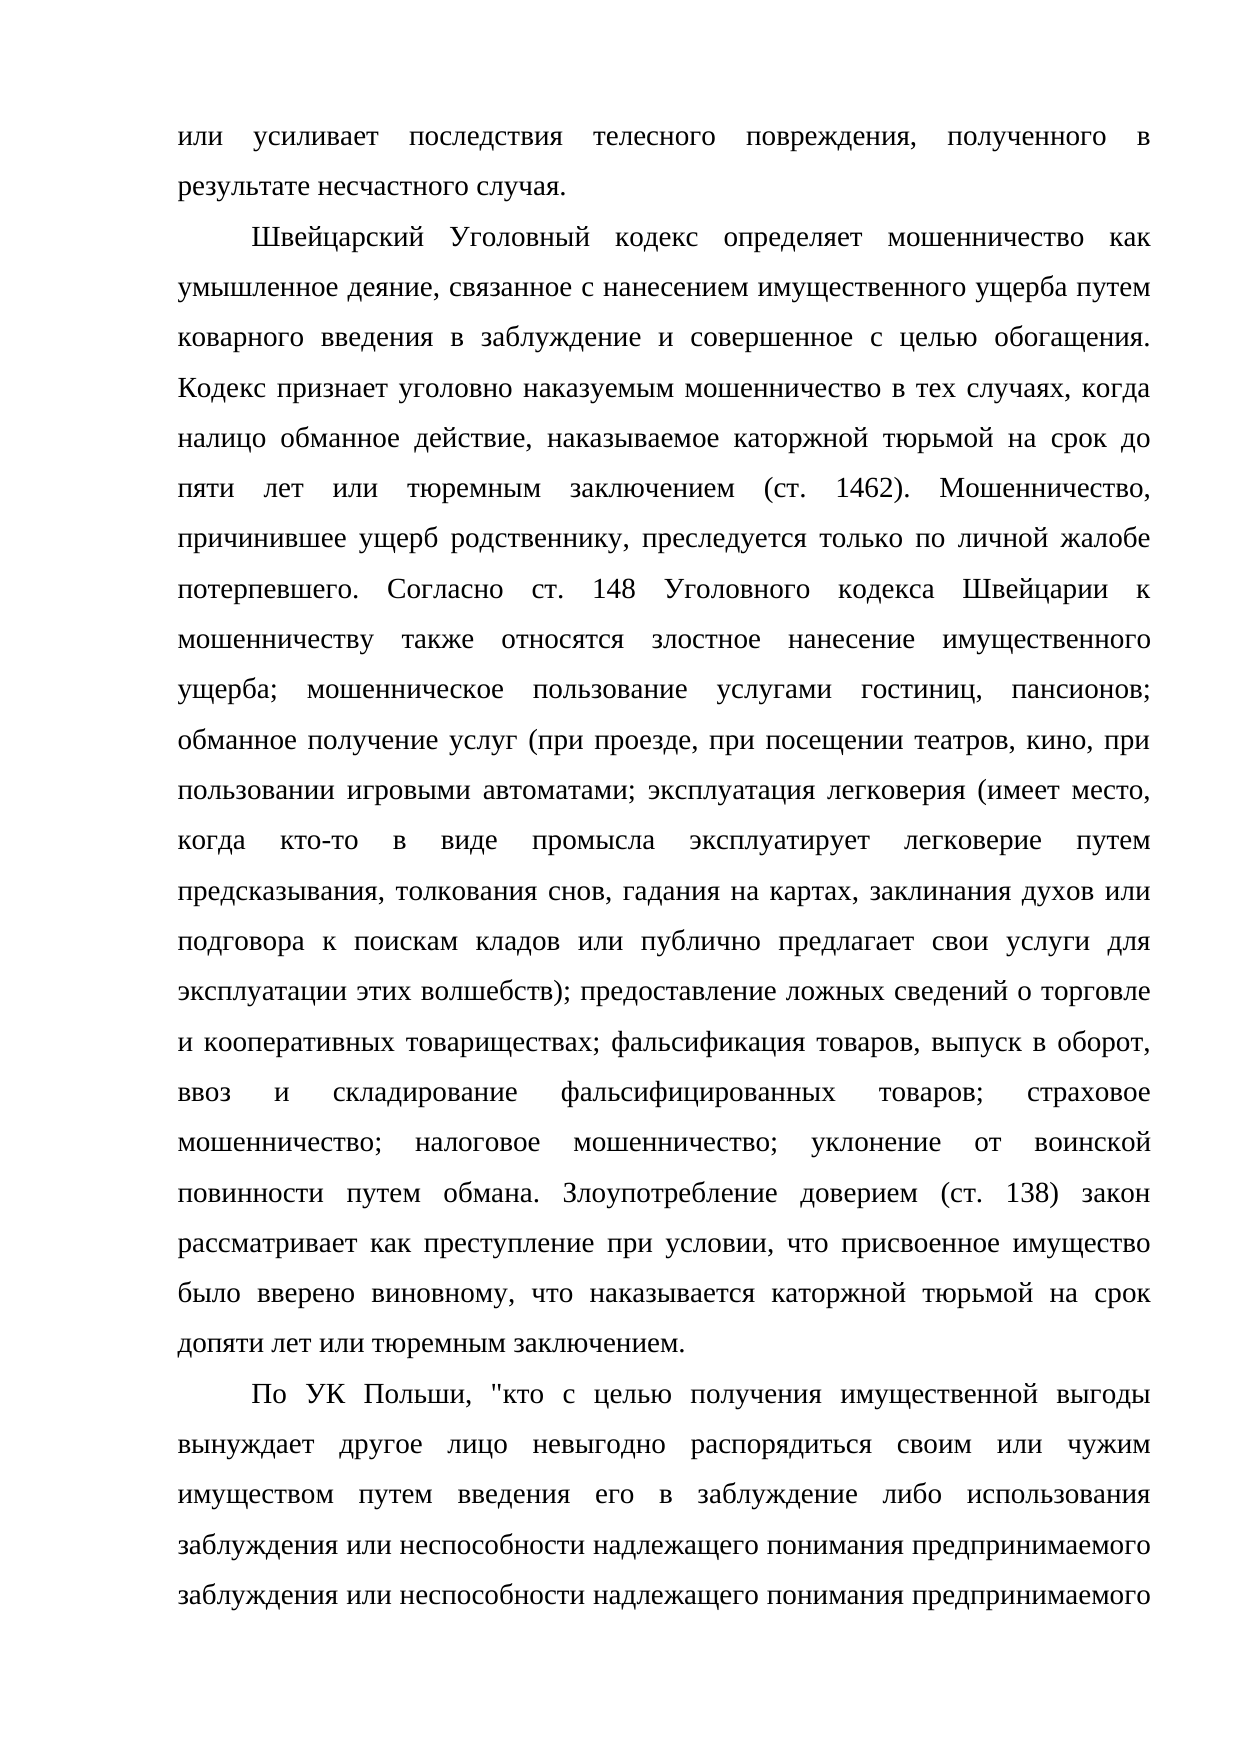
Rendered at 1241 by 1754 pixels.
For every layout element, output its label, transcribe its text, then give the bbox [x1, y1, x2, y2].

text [177, 118, 1152, 202]
text Швейцарский Уголовный кодекс определяет мошенничество как умышленное деяние, связанное с нанесением имущественного ущерба путем коварного введения в заблуждение и совершенное с целью обогащения. Кодекс признает уголовно наказуемым мошенничество в тех случаях, когда налицо обманное действие, наказываемое каторжной тюрьмой на срок до пяти лет или тюремным заключением (ст. 1462). Мошенничество, причинившее ущерб родственнику, преследуется только по личной жалобе потерпевшего. Согласно ст. 148 Уголовного кодекса Швейцарии к мошенничеству также относятся злостное нанесение имущественного ущерба; мошенническое пользование услугами гостиниц, пансионов; обманное получение услуг (при проезде, при посещении театров, кино, при пользовании игровыми автоматами; эксплуатация легковерия (имеет место, когда кто-то в виде промысла эксплуатирует легковерие путем предсказывания, толкования снов, гадания на картах, заклинания духов или подговора к поискам кладов или публично предлагает свои услуги для эксплуатации этих волшебств); предоставление ложных сведений о торговле и кооперативных товариществах; фальсификация товаров, выпуск в оборот, ввоз и складирование фальсифицированных товаров; страховое мошенничество; налоговое мошенничество; уклонение от воинской повинности путем обмана. Злоупотребление доверием (ст. 138) закон рассматривает как преступление при условии, что присвоенное имущество было вверено виновному, что наказывается каторжной тюрьмой на срок допяти лет или тюремным заключением. [177, 219, 1152, 1359]
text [177, 1376, 1152, 1611]
